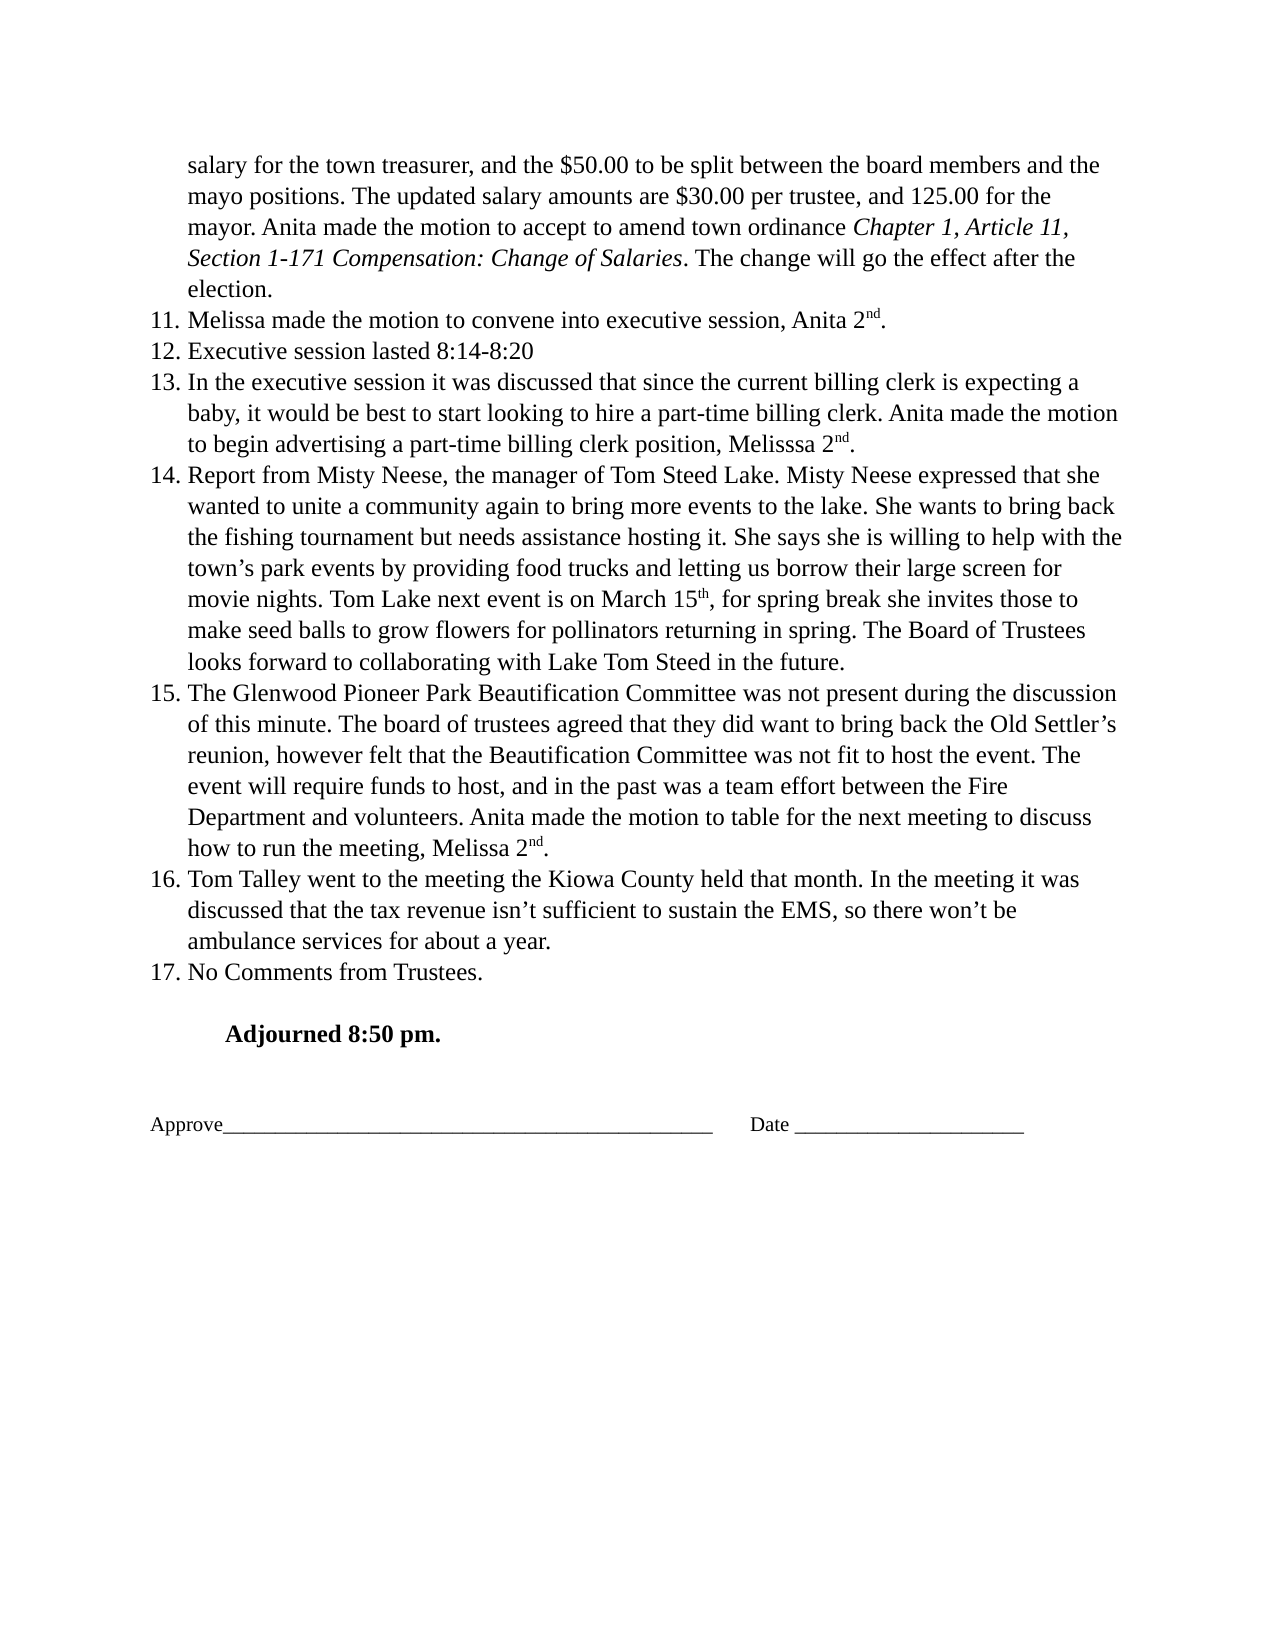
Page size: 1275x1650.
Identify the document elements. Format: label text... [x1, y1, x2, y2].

list In the executive session it was discussed that since the current billing clerk is expecting a baby, it would be best to start looking to hire a part-time billing clerk. Anita made the motion to begin advertising a part-time billing clerk position, Melisssa 2nd. [150, 367, 1125, 458]
list Report from Misty Neese, the manager of Tom Steed Lake. Misty Neese expressed that she wanted to unite a community again to bring more events to the lake. She wants to bring back the fishing tournament but needs assistance hosting it. She says she is willing to help with the town’s park events by providing food trucks and letting us borrow their large screen for movie nights. Tom Lake next event is on March 15th, for spring break she invites those to make seed balls to grow flowers for pollinators returning in spring. The Board of Trustees looks forward to collaborating with Lake Tom Steed in the future. [150, 460, 1125, 675]
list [150, 150, 1125, 303]
list Melissa made the motion to convene into executive session, Anita 2nd. [150, 305, 1125, 334]
list Adjourned 8:50 pm. [225, 1019, 1125, 1048]
list The Glenwood Pioneer Park Beautification Committee was not present during the discussion of this minute. The board of trustees agreed that they did want to bring back the Old Settler’s reunion, however felt that the Beautification Committee was not fit to host the event. The event will require funds to host, and in the past was a team effort between the Fire Department and volunteers. Anita made the motion to table for the next meeting to discuss how to run the meeting, Melissa 2nd. [150, 678, 1125, 862]
text Approve_______________________________________________ Date ______________________ [150, 1112, 1125, 1136]
list Tom Talley went to the meeting the Kiowa County held that month. In the meeting it was discussed that the tax revenue isn’t sufficient to sustain the EMS, so there won’t be ambulance services for about a year. [150, 864, 1125, 955]
list No Comments from Trustees. [150, 957, 1125, 986]
list Executive session lasted 8:14-8:20 [150, 336, 1125, 365]
